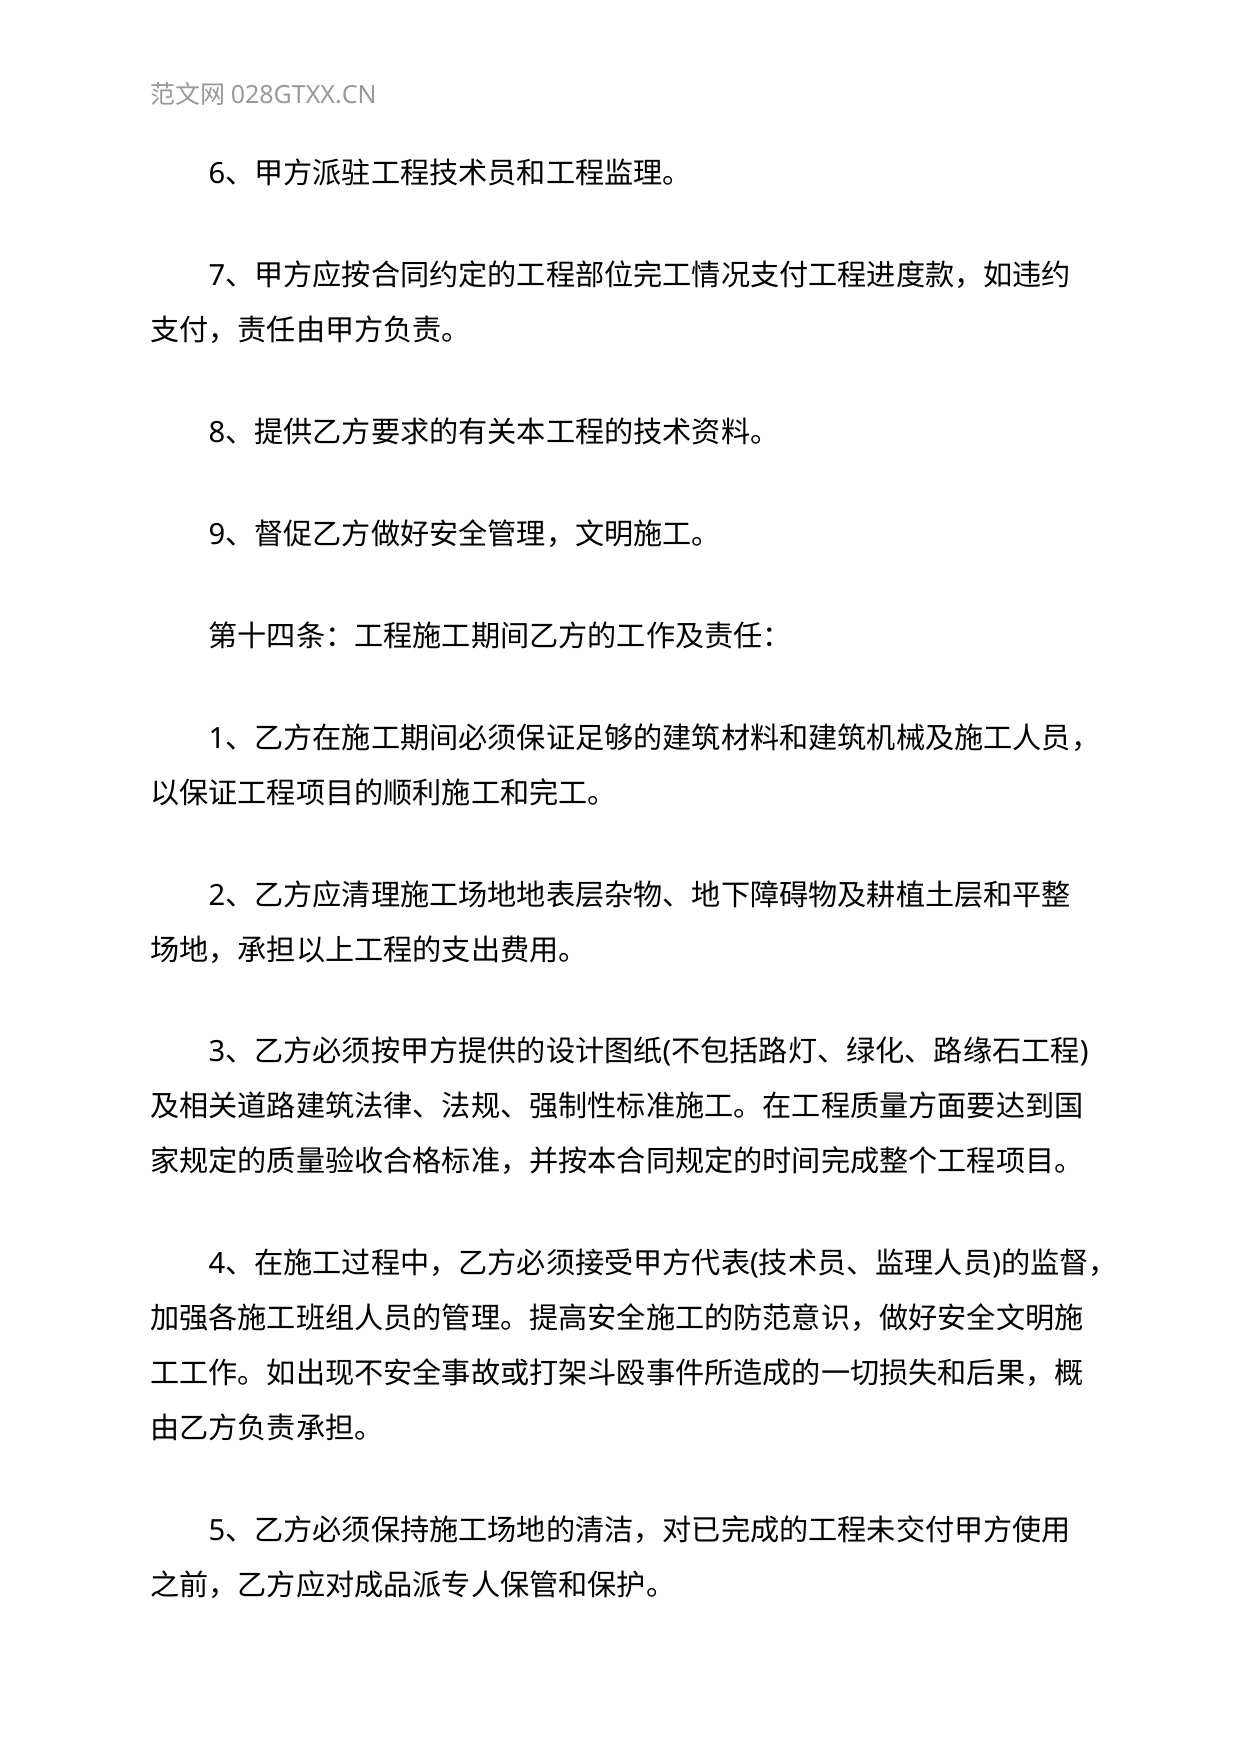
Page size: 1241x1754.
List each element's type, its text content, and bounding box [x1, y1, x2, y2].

text 7、甲方应按合同约定的工程部位完工情况支付工程进度款，如违约支付，责任由甲方负责。 [150, 252, 1090, 349]
text 5、乙方必须保持施工场地的清洁，对已完成的工程未交付甲方使用之前，乙方应对成品派专人保管和保护。 [150, 1506, 1090, 1603]
text 8、提供乙方要求的有关本工程的技术资料。 [150, 409, 1090, 451]
text 3、乙方必须按甲方提供的设计图纸(不包括路灯、绿化、路缘石工程)及相关道路建筑法律、法规、强制性标准施工。在工程质量方面要达到国家规定的质量验收合格标准，并按本合同规定的时间完成整个工程项目。 [150, 1028, 1090, 1180]
text 2、乙方应清理施工场地地表层杂物、地下障碍物及耕植土层和平整场地，承担以上工程的支出费用。 [150, 871, 1090, 968]
text 1、乙方在施工期间必须保证足够的建筑材料和建筑机械及施工人员，以保证工程项目的顺利施工和完工。 [150, 714, 1090, 812]
text 第十四条：工程施工期间乙方的工作及责任： [150, 613, 1090, 655]
text 4、在施工过程中，乙方必须接受甲方代表(技术员、监理人员)的监督，加强各施工班组人员的管理。提高安全施工的防范意识，做好安全文明施工工作。如出现不安全事故或打架斗殴事件所造成的一切损失和后果，概由乙方负责承担。 [150, 1240, 1090, 1447]
text 9、督促乙方做好安全管理，文明施工。 [150, 511, 1090, 553]
text 6、甲方派驻工程技术员和工程监理。 [150, 150, 1090, 192]
